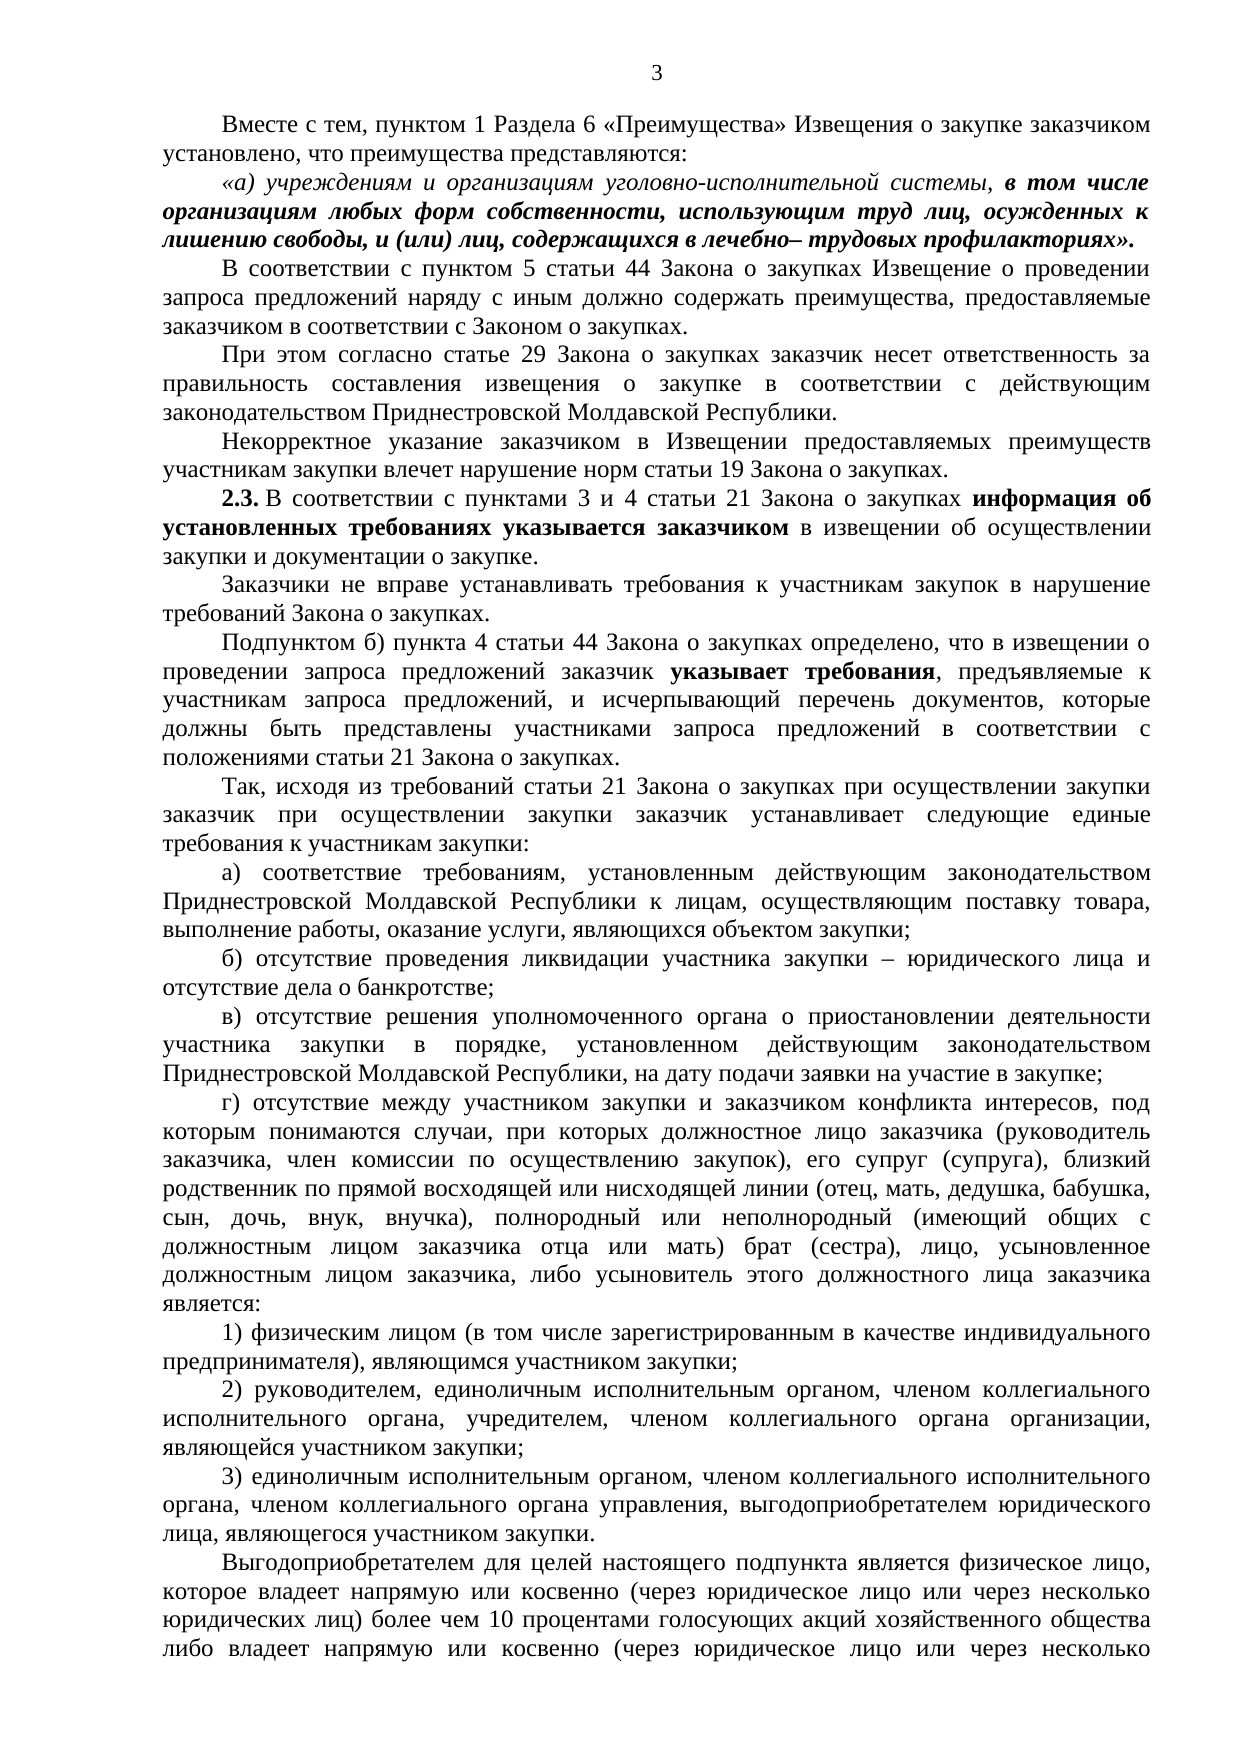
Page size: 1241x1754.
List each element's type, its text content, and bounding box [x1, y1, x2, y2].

text При этом согласно статье 29 Закона о закупках заказчик несет ответственность за правильность составления извещения о закупке в соответствии с действующим законодательством Приднестровской Молдавской Республики. [162, 339, 1152, 426]
text в) отсутствие решения уполномоченного органа о приостановлении деятельности участника закупки в порядке, установленном действующим законодательством Приднестровской Молдавской Республики, на дату подачи заявки на участие в закупке; [162, 1001, 1152, 1087]
text Вместе с тем, пунктом 1 Раздела 6 «Преимущества» Извещения о закупке заказчиком установлено, что преимущества представляются: [162, 109, 1152, 167]
text 2.3. В соответствии с пунктами 3 и 4 статьи 21 Закона о закупках информация об установленных требованиях указывается заказчиком в извещении об осуществлении закупки и документации о закупке. [162, 483, 1152, 569]
text 2) руководителем, единоличным исполнительным органом, членом коллегиального исполнительного органа, учредителем, членом коллегиального органа организации, являющейся участником закупки; [162, 1374, 1152, 1461]
text г) отсутствие между участником закупки и заказчиком конфликта интересов, под которым понимаются случаи, при которых должностное лицо заказчика (руководитель заказчика, член комиссии по осуществлению закупок), его супруг (супруга), близкий родственник по прямой восходящей или нисходящей линии (отец, мать, дедушка, бабушка, сын, дочь, внук, внучка), полнородный или неполнородный (имеющий общих с должностным лицом заказчика отца или мать) брат (сестра), лицо, усыновленное должностным лицом заказчика, либо усыновитель этого должностного лица заказчика является: [162, 1087, 1152, 1317]
text Так, исходя из требований статьи 21 Закона о закупках при осуществлении закупки заказчик при осуществлении закупки заказчик устанавливает следующие единые требования к участникам закупки: [162, 771, 1152, 857]
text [162, 1547, 1152, 1662]
text Заказчики не вправе устанавливать требования к участникам закупок в нарушение требований Закона о закупках. [162, 569, 1152, 627]
text Подпунктом б) пункта 4 статьи 44 Закона о закупках определено, что в извещении о проведении запроса предложений заказчик указывает требования, предъявляемые к участникам запроса предложений, и исчерпывающий перечень документов, которые должны быть представлены участниками запроса предложений в соответствии с положениями статьи 21 Закона о закупках. [162, 627, 1152, 771]
text «а) учреждениям и организациям уголовно-исполнительной системы, в том числе организациям любых форм собственности, использующим труд лиц, осужденных к лишению свободы, и (или) лиц, содержащихся в лечебно– трудовых профилакториях». [162, 167, 1152, 253]
text 1) физическим лицом (в том числе зарегистрированным в качестве индивидуального предпринимателя), являющимся участником закупки; [162, 1317, 1152, 1374]
text а) соответствие требованиям, установленным действующим законодательством Приднестровской Молдавской Республики к лицам, осуществляющим поставку товара, выполнение работы, оказание услуги, являющихся объектом закупки; [162, 857, 1152, 943]
text В соответствии с пунктом 5 статьи 44 Закона о закупках Извещение о проведении запроса предложений наряду с иным должно содержать преимущества, предоставляемые заказчиком в соответствии с Законом о закупках. [162, 253, 1152, 339]
text Некорректное указание заказчиком в Извещении предоставляемых преимуществ участникам закупки влечет нарушение норм статьи 19 Закона о закупках. [162, 426, 1152, 483]
text 3) единоличным исполнительным органом, членом коллегиального исполнительного органа, членом коллегиального органа управления, выгодоприобретателем юридического лица, являющегося участником закупки. [162, 1461, 1152, 1547]
text б) отсутствие проведения ликвидации участника закупки – юридического лица и отсутствие дела о банкротстве; [162, 943, 1152, 1001]
